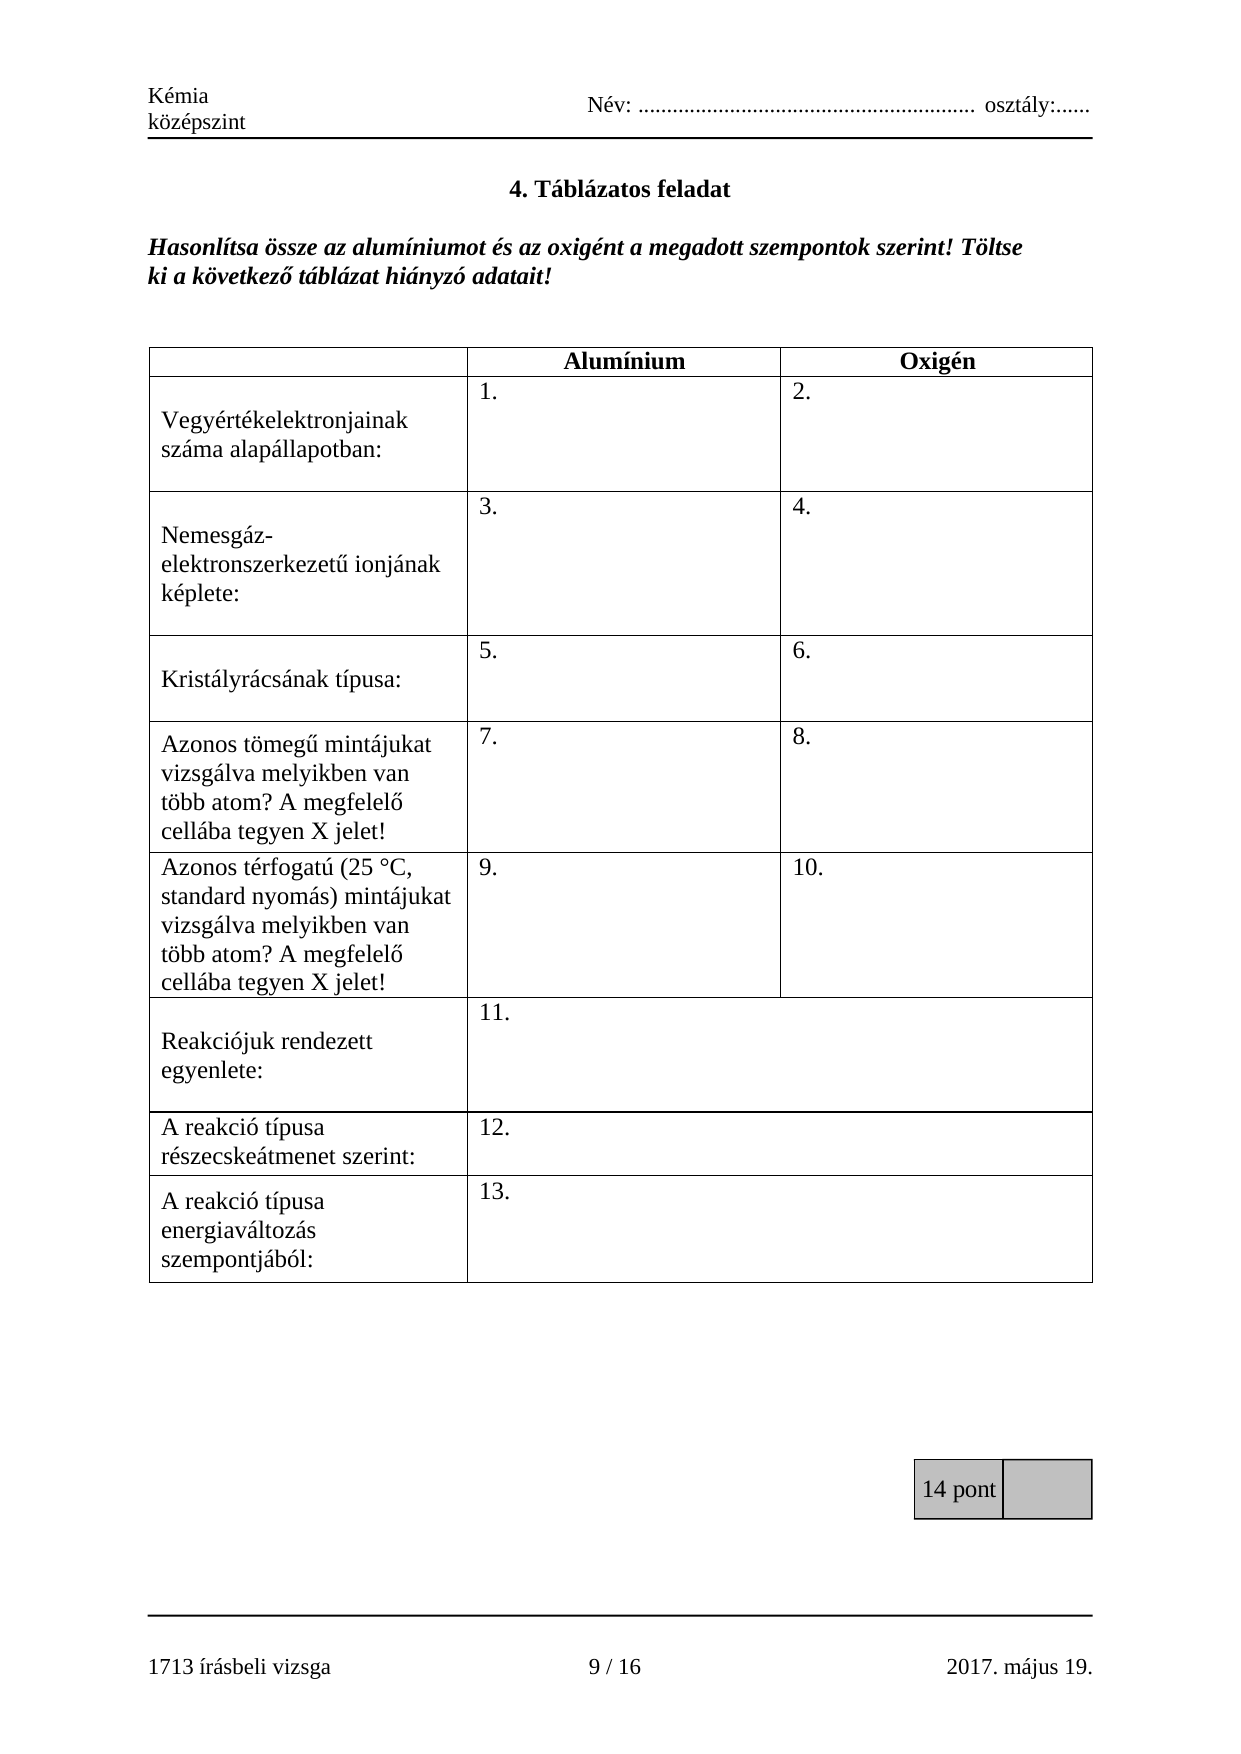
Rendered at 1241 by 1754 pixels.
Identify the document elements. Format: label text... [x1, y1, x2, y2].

table_cell Kristályrácsának típusa: [150, 636, 467, 721]
table_cell 13. [468, 1176, 1092, 1282]
table_cell Reakciójuk rendezett egyenlete: [150, 998, 467, 1111]
table_cell 5. [468, 636, 780, 721]
table_cell 2. [781, 377, 1092, 491]
table_header [150, 348, 467, 376]
table_cell 4. [781, 492, 1092, 634]
table_header Alumínium [468, 348, 780, 376]
table_cell 1. [468, 377, 780, 491]
text Hasonlítsa össze az alumíniumot és az oxigént a megadott szempontok szerint! Töltse ki a következő táblázat hiányzó adatait! [148, 232, 1051, 289]
table_header Oxigén [781, 348, 1092, 376]
table_cell A reakció típusa részecskeátmenet szerint: [150, 1113, 467, 1175]
table_cell Nemesgáz- elektronszerkezetű ionjának képlete: [150, 492, 467, 634]
table_cell 8. [781, 722, 1092, 852]
table_cell Azonos tömegű mintájukat vizsgálva melyikben van több atom? A megfelelő cellába tegyen X jelet! [150, 722, 467, 852]
table_cell 6. [781, 636, 1092, 721]
table_cell 7. [468, 722, 780, 852]
table_cell 3. [468, 492, 780, 634]
table_cell Azonos térfogatú (25 °C, standard nyomás) mintájukat vizsgálva melyikben van több atom? A megfelelő cellába tegyen X jelet! [150, 853, 467, 997]
table_cell 12. [468, 1113, 1092, 1175]
table_cell A reakció típusa energiaváltozás szempontjából: [150, 1176, 467, 1282]
subtitle Táblázatos feladat [509, 174, 1105, 203]
table_cell 11. [468, 998, 1092, 1111]
table_cell Vegyértékelektronjainak száma alapállapotban: [150, 377, 467, 491]
table_cell 9. [468, 853, 780, 997]
table_cell 10. [781, 853, 1092, 997]
